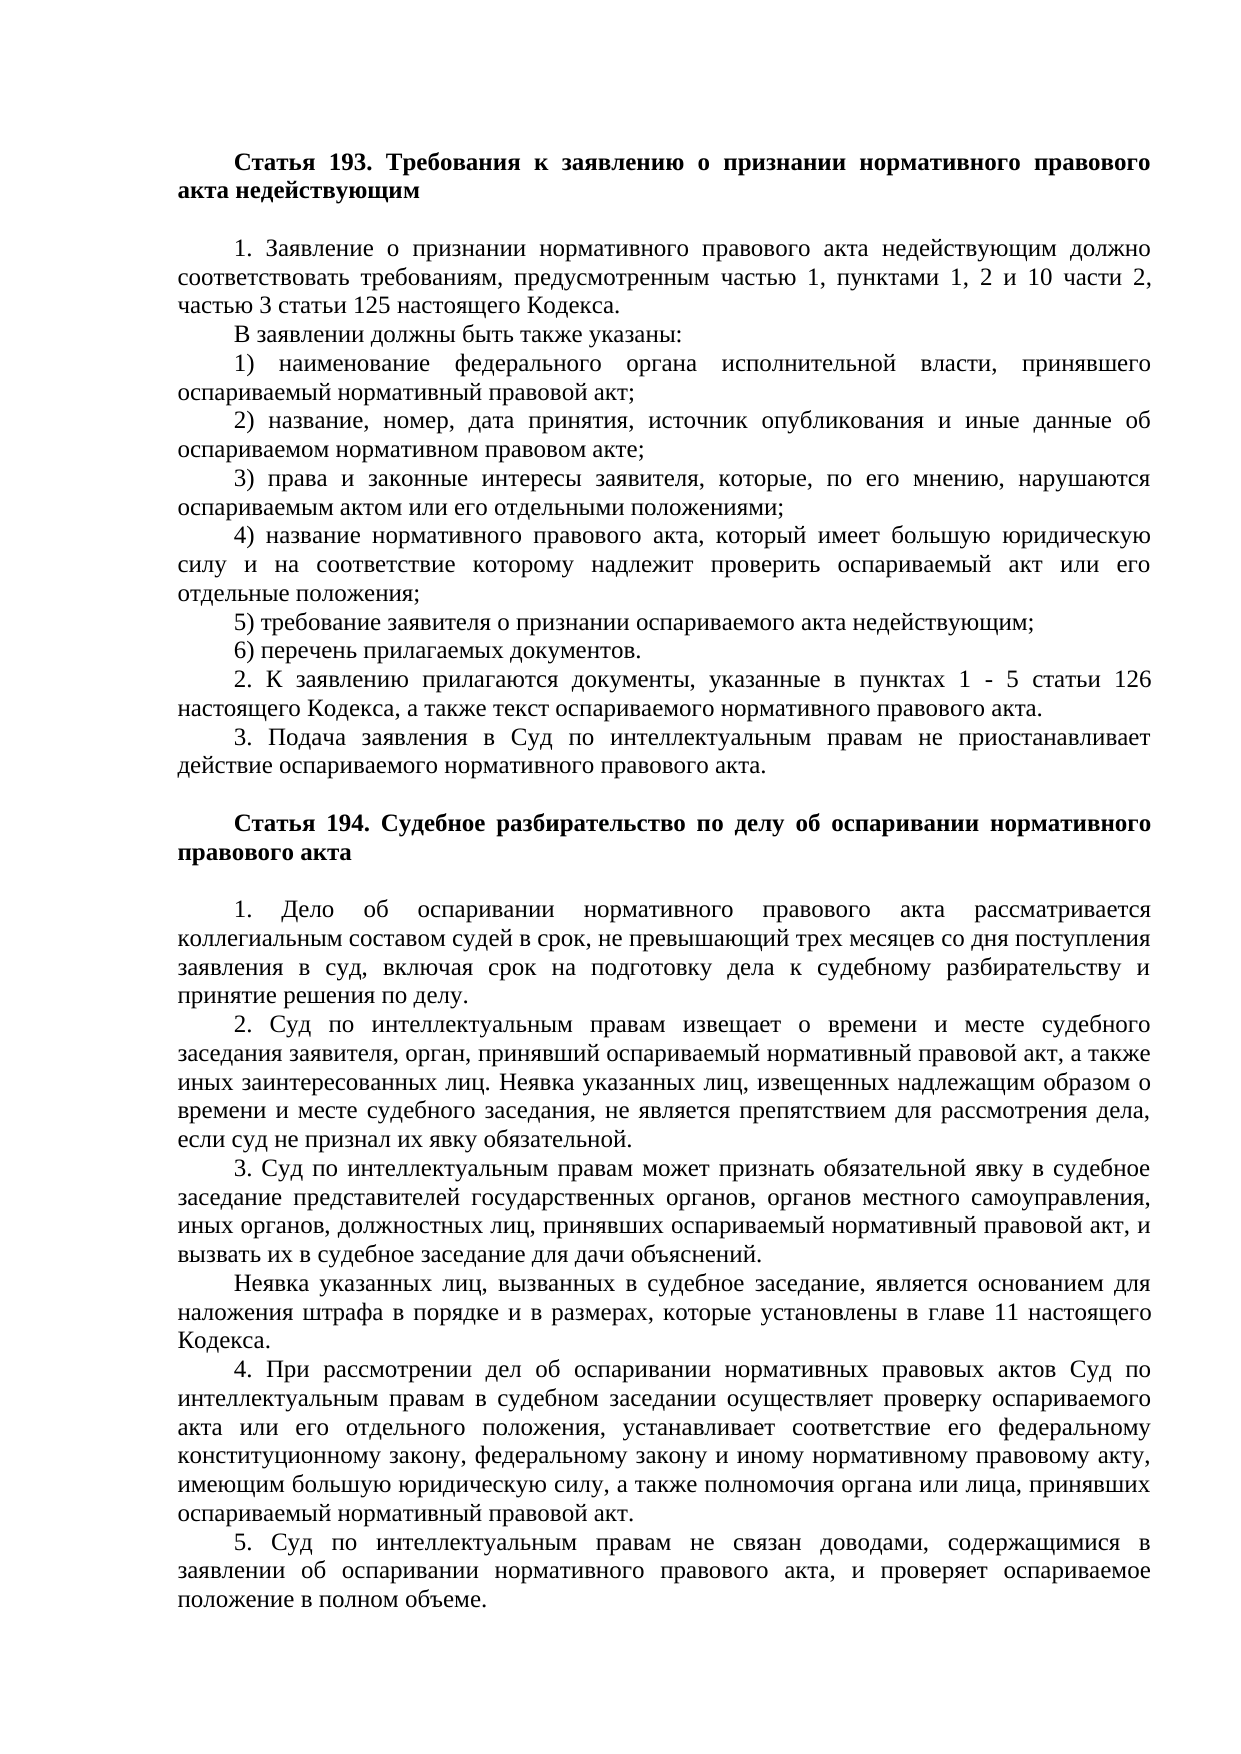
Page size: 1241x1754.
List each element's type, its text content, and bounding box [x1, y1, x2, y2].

text 3. Суд по интеллектуальным правам может признать обязательной явку в судебное заседание представителей государственных органов, органов местного самоуправления, иных органов, должностных лиц, принявших оспариваемый нормативный правовой акт, и вызвать их в судебное заседание для дачи объяснений. [177, 1153, 1152, 1268]
text 4) название нормативного правового акта, который имеет большую юридическую силу и на соответствие которому надлежит проверить оспариваемый акт или его отдельные положения; [177, 521, 1152, 607]
text 4. При рассмотрении дел об оспаривании нормативных правовых актов Суд по интеллектуальным правам в судебном заседании осуществляет проверку оспариваемого акта или его отдельного положения, устанавливает соответствие его федеральному конституционному закону, федеральному закону и иному нормативному правовому акту, имеющим большую юридическую силу, а также полномочия органа или лица, принявших оспариваемый нормативный правовой акт. [177, 1354, 1152, 1527]
text 1. Заявление о признании нормативного правового акта недействующим должно соответствовать требованиям, предусмотренным частью 1, пунктами 1, 2 и 10 части 2, частью 3 статьи 125 настоящего Кодекса. [177, 233, 1152, 319]
text 1) наименование федерального органа исполнительной власти, принявшего оспариваемый нормативный правовой акт; [177, 348, 1152, 406]
text 1. Дело об оспаривании нормативного правового акта рассматривается коллегиальным составом судей в срок, не превышающий трех месяцев со дня поступления заявления в суд, включая срок на подготовку дела к судебному разбирательству и принятие решения по делу. [177, 894, 1152, 1009]
text 5. Суд по интеллектуальным правам не связан доводами, содержащимися в заявлении об оспаривании нормативного правового акта, и проверяет оспариваемое положение в полном объеме. [177, 1527, 1152, 1613]
text 2. К заявлению прилагаются документы, указанные в пунктах 1 - 5 статьи 126 настоящего Кодекса, а также текст оспариваемого нормативного правового акта. [177, 664, 1152, 722]
text Статья 193. Требования к заявлению о признании нормативного правового акта недействующим [177, 147, 1152, 204]
text 5) требование заявителя о признании оспариваемого акта недействующим; [177, 607, 1152, 636]
text 2. Суд по интеллектуальным правам извещает о времени и месте судебного заседания заявителя, орган, принявший оспариваемый нормативный правовой акт, а также иных заинтересованных лиц. Неявка указанных лиц, извещенных надлежащим образом о времени и месте судебного заседания, не является препятствием для рассмотрения дела, если суд не признал их явку обязательной. [177, 1009, 1152, 1153]
text 3) права и законные интересы заявителя, которые, по его мнению, нарушаются оспариваемым актом или его отдельными положениями; [177, 463, 1152, 521]
text В заявлении должны быть также указаны: [177, 319, 1152, 348]
text Статья 194. Судебное разбирательство по делу об оспаривании нормативного правового акта [177, 808, 1152, 866]
text 3. Подача заявления в Суд по интеллектуальным правам не приостанавливает действие оспариваемого нормативного правового акта. [177, 722, 1152, 779]
text Неявка указанных лиц, вызванных в судебное заседание, является основанием для наложения штрафа в порядке и в размерах, которые установлены в главе 11 настоящего Кодекса. [177, 1268, 1152, 1354]
text 6) перечень прилагаемых документов. [177, 636, 1152, 664]
text 2) название, номер, дата принятия, источник опубликования и иные данные об оспариваемом нормативном правовом акте; [177, 406, 1152, 463]
